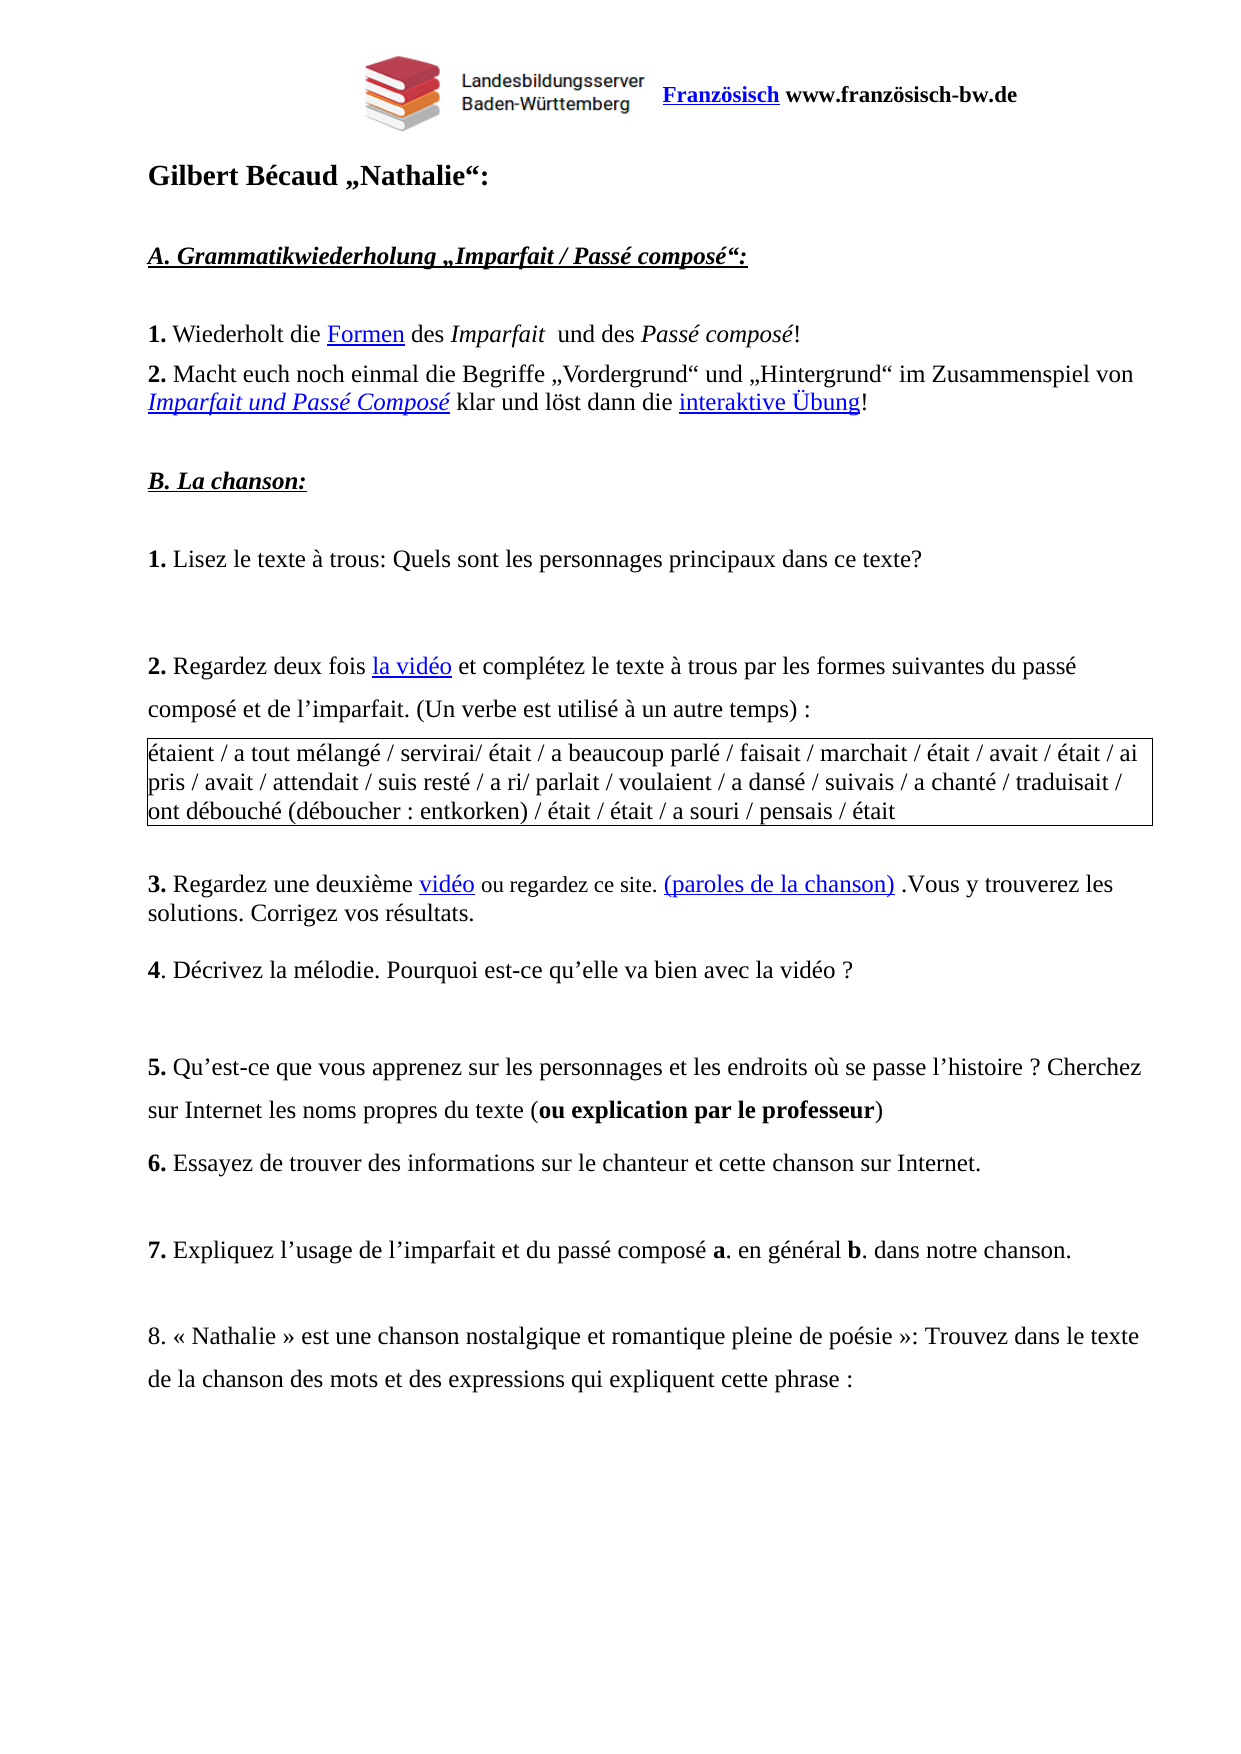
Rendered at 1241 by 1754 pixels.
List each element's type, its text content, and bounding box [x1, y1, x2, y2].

text 2. Regardez deux fois la vidéo et complétez le texte à trous par les formes suivantes du passé composé et de l’imparfait. (Un verbe est utilisé à un autre temps) : [148, 651, 1152, 723]
text 8. « Nathalie » est une chanson nostalgique et romantique pleine de poésie »: Trouvez dans le texte de la chanson des mots et des expressions qui expliquent cette phrase : [148, 1321, 1152, 1393]
text 4. Décrivez la mélodie. Pourquoi est-ce qu’elle va bien avec la vidéo ? [148, 955, 1152, 984]
text 3. Regardez une deuxième vidéo ou regardez ce site. (paroles de la chanson) .Vous y trouverez les solutions. Corrigez vos résultats. [148, 869, 1152, 926]
text 1. Wiederholt die Formen des Imparfait und des Passé composé! [148, 319, 1152, 348]
text 2. Macht euch noch einmal die Begriffe „Vordergrund“ und „Hintergrund“ im Zusammenspiel von Imparfait und Passé Composé klar und löst dann die interaktive Übung! [148, 359, 1152, 416]
text 6. Essayez de trouver des informations sur le chanteur et cette chanson sur Internet. [148, 1148, 1152, 1177]
text A. Grammatikwiederholung „Imparfait / Passé composé“: [148, 241, 1152, 270]
text 5. Qu’est-ce que vous apprenez sur les personnages et les endroits où se passe l’histoire ? Cherchez sur Internet les noms propres du texte (ou explication par le professeur) [148, 1052, 1152, 1124]
text Gilbert Bécaud „Nathalie“: [148, 158, 1152, 192]
text 1. Lisez le texte à trous: Quels sont les personnages principaux dans ce texte? [148, 544, 1152, 573]
text 7. Expliquez l’usage de l’imparfait et du passé composé a. en général b. dans notre chanson. [148, 1235, 1152, 1263]
text B. La chanson: [148, 466, 1152, 494]
text étaient / a tout mélangé / servirai/ était / a beaucoup parlé / faisait / marchait / était / avait / était / ai pris / avait / attendait / suis resté / a ri/ parlait / voulaient / a dansé / suivais / a chanté / traduisait / ont débouché (déboucher : entkorken) / était / était / a souri / pensais / était [148, 739, 1152, 825]
picture [353, 42, 658, 141]
